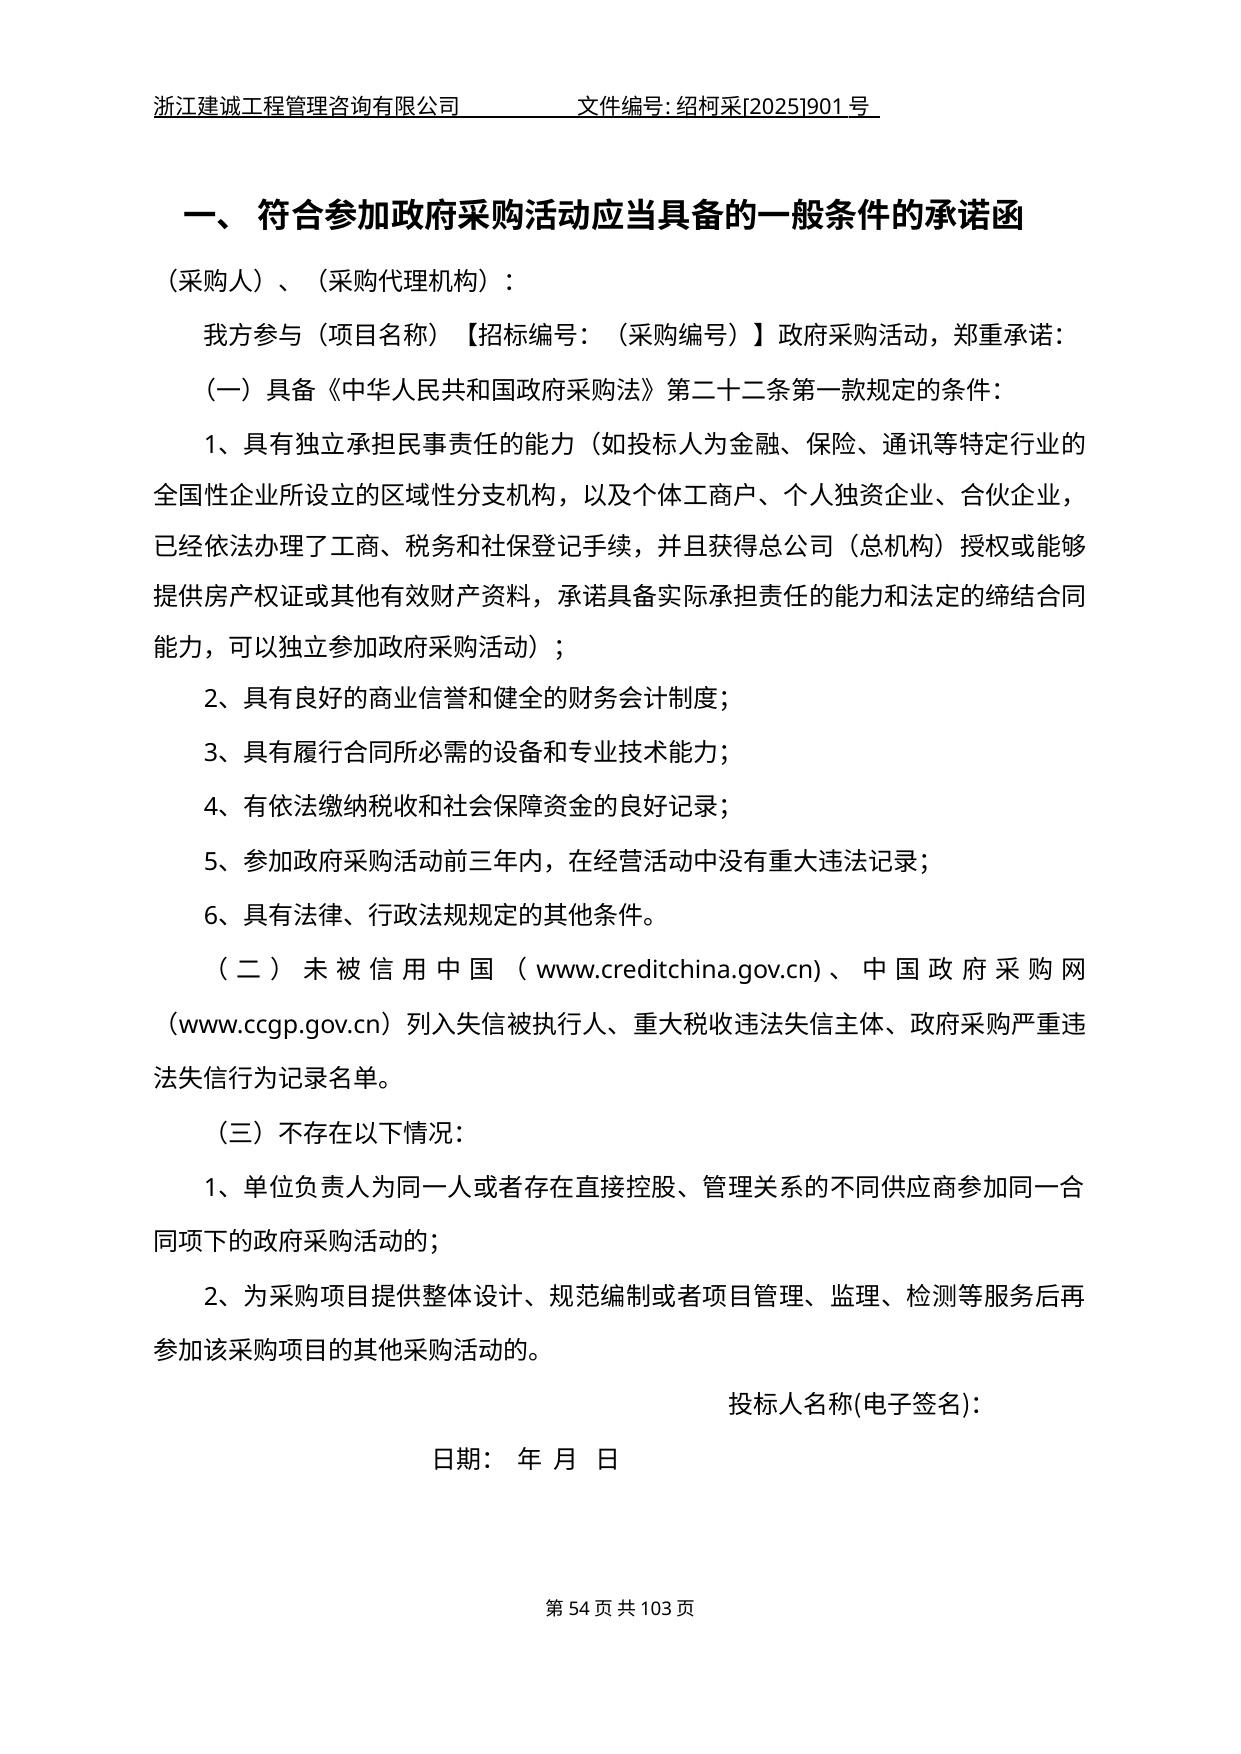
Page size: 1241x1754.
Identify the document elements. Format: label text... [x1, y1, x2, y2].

text 2、为采购项目提供整体设计、规范编制或者项目管理、监理、检测等服务后再参加该采购项目的其他采购活动的。 [153, 1276, 1087, 1367]
text 1、单位负责人为同一人或者存在直接控股、管理关系的不同供应商参加同一合同项下的政府采购活动的； [153, 1167, 1087, 1258]
text 6、具有法律、行政法规规定的其他条件。 [153, 896, 1087, 932]
text 1、具有独立承担民事责任的能力（如投标人为金融、保险、通讯等特定行业的全国性企业所设立的区域性分支机构，以及个体工商户、个人独资企业、合伙企业，已经依法办理了工商、税务和社保登记手续，并且获得总公司（总机构）授权或能够提供房产权证或其他有效财产资料，承诺具备实际承担责任的能力和法定的缔结合同能力，可以独立参加政府采购活动）； [153, 424, 1087, 664]
text 2、具有良好的商业信誉和健全的财务会计制度； [153, 678, 1087, 714]
text （三）不存在以下情况： [153, 1113, 1087, 1149]
text 5、参加政府采购活动前三年内，在经营活动中没有重大违法记录； [153, 841, 1087, 877]
text 4、有依法缴纳税收和社会保障资金的良好记录； [153, 787, 1087, 823]
text 一、 符合参加政府采购活动应当具备的一般条件的承诺函 [153, 189, 1037, 237]
text （一）具备《中华人民共和国政府采购法》第二十二条第一款规定的条件： [153, 370, 1087, 406]
text 日期： 年 月 日 [153, 1439, 1087, 1476]
text 我方参与（项目名称）【招标编号：（采购编号）】政府采购活动，郑重承诺： [153, 316, 1087, 352]
text 投标人名称(电子签名)： [153, 1385, 1087, 1421]
text （二）未被信用中国（www.creditchina.gov.cn)、中国政府采购网（www.ccgp.gov.cn）列入失信被执行人、重大税收违法失信主体、政府采购严重违法失信行为记录名单。 [153, 950, 1087, 1095]
text 3、具有履行合同所必需的设备和专业技术能力； [153, 732, 1087, 769]
text （采购人）、（采购代理机构）： [153, 261, 1087, 298]
